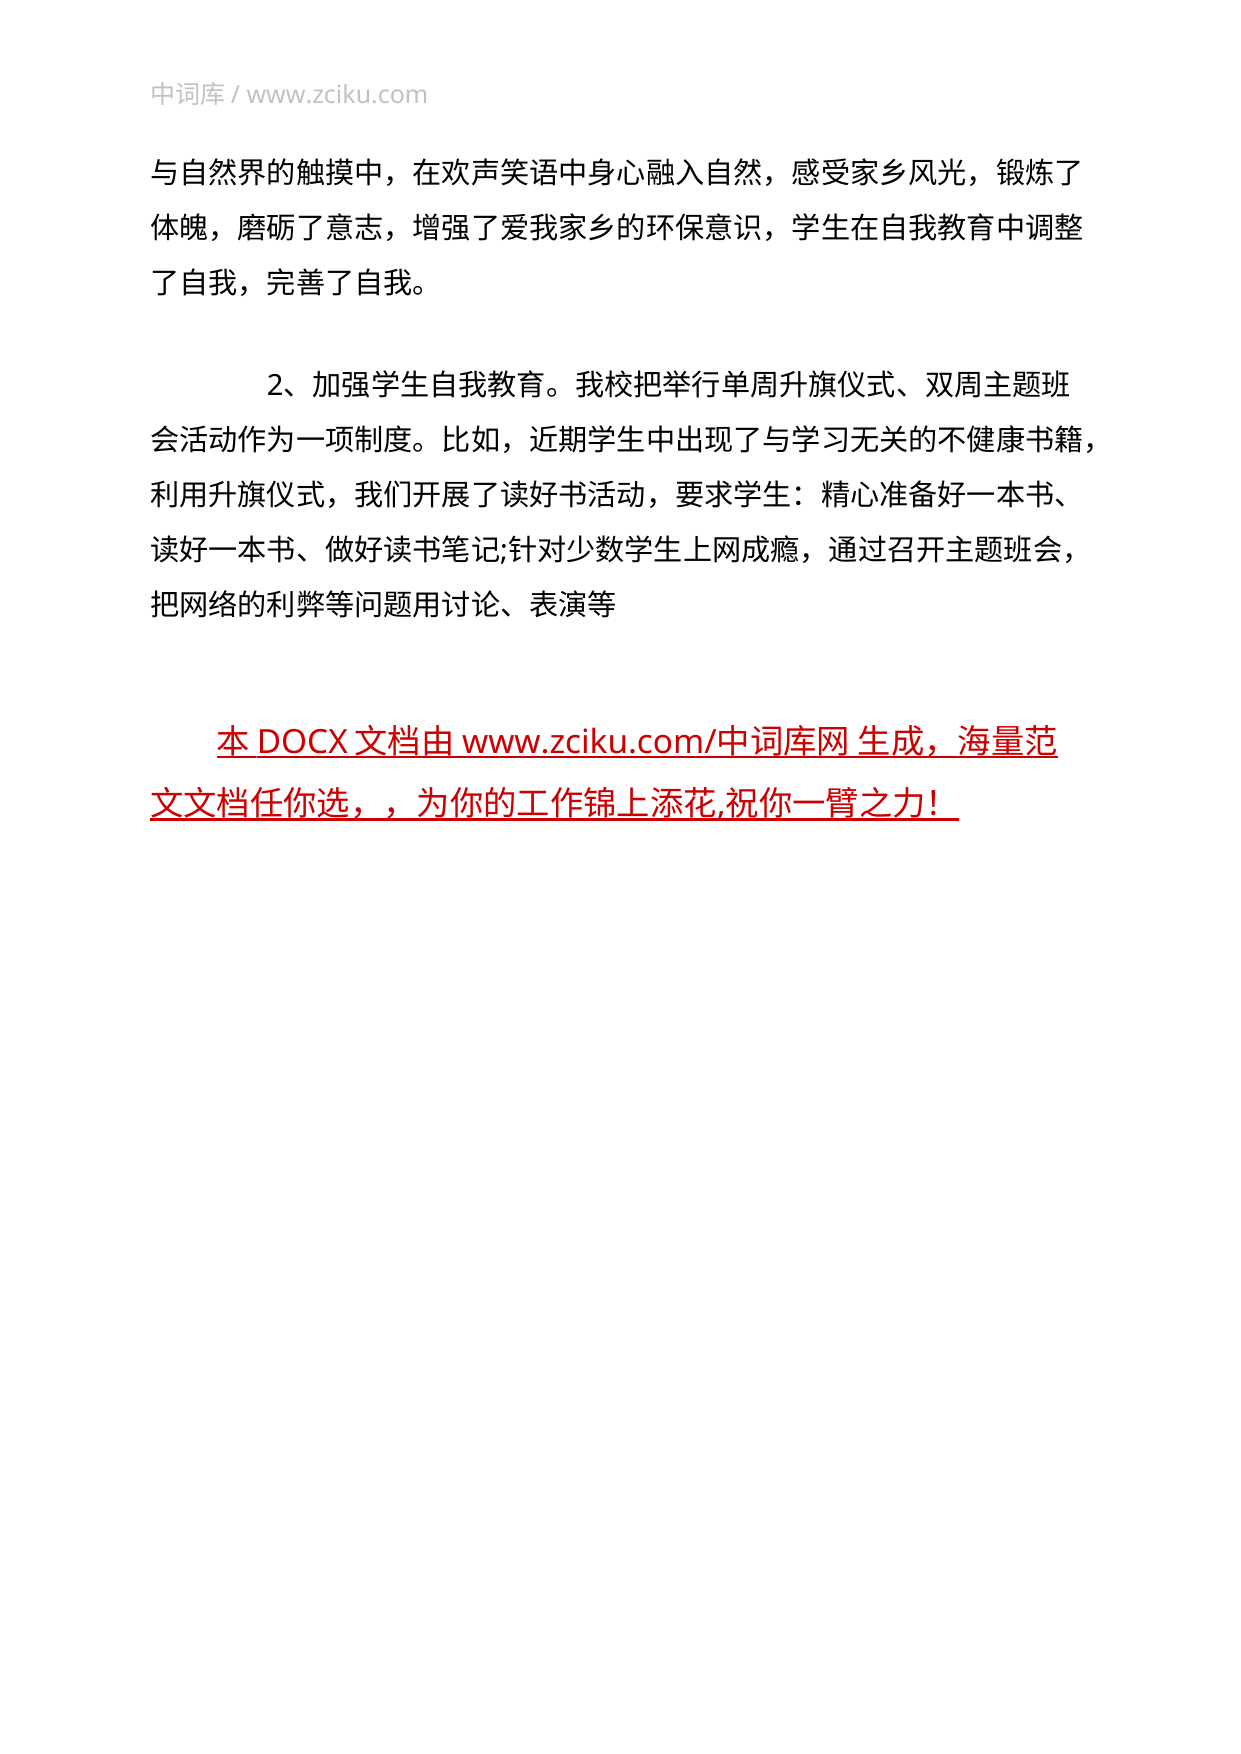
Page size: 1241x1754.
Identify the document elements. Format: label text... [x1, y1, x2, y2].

text 2、加强学生自我教育。我校把举行单周升旗仪式、双周主题班会活动作为一项制度。比如，近期学生中出现了与学习无关的不健康书籍，利用升旗仪式，我们开展了读好书活动，要求学生：精心准备好一本书、读好一本书、做好读书笔记;针对少数学生上网成瘾，通过召开主题班会，把网络的利弊等问题用讨论、表演等 [150, 362, 1090, 624]
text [150, 150, 1090, 302]
text 本DOCX文档由 www.zciku.com/中词库网 生成，海量范文文档任你选，，为你的工作锦上添花,祝你一臂之力！ [150, 714, 1090, 826]
